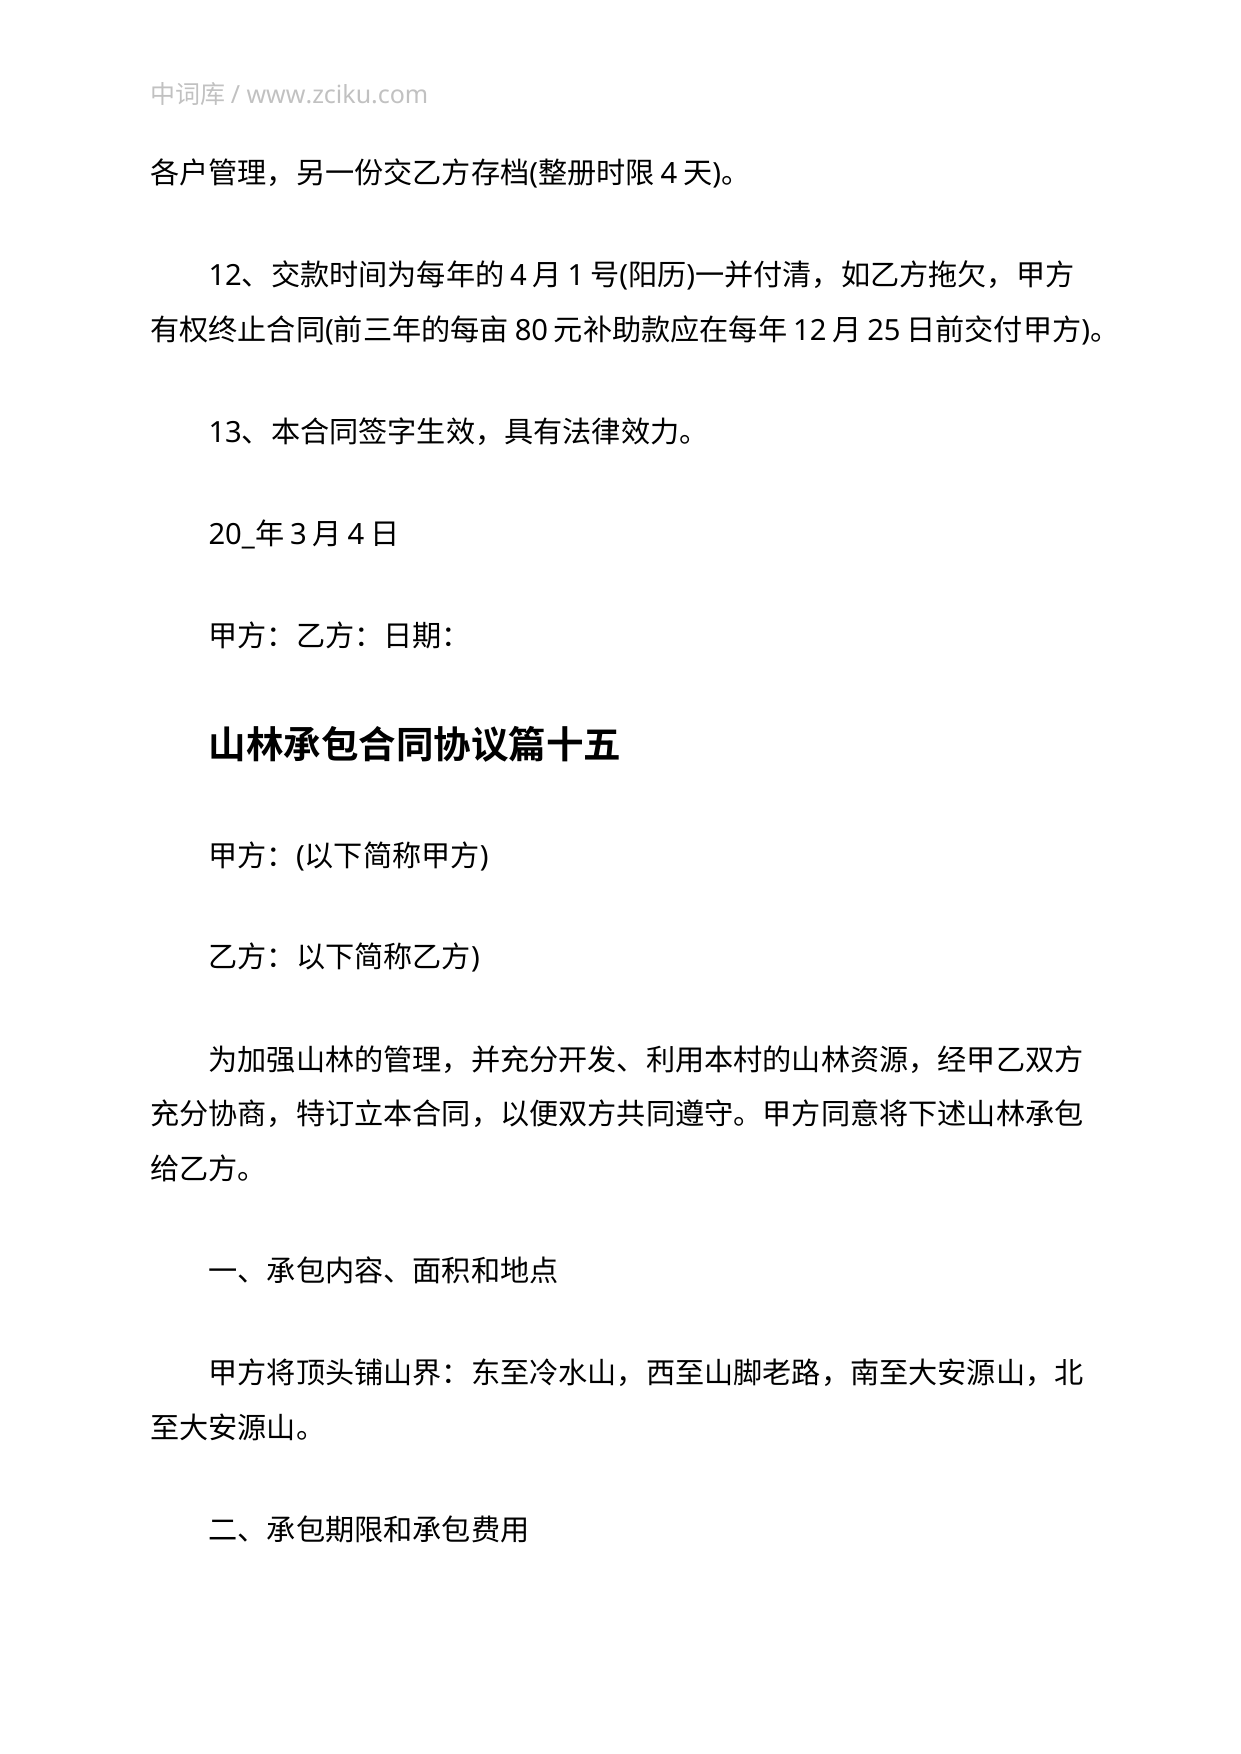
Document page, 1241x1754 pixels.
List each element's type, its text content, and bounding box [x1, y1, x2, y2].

text 二、承包期限和承包费用 [150, 1506, 1090, 1548]
text 为加强山林的管理，并充分开发、利用本村的山林资源，经甲乙双方充分协商，特订立本合同，以便双方共同遵守。甲方同意将下述山林承包给乙方。 [150, 1036, 1090, 1188]
text 13、本合同签字生效，具有法律效力。 [150, 409, 1090, 451]
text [150, 150, 1090, 192]
text 乙方：以下简称乙方) [150, 934, 1090, 976]
text 甲方将顶头铺山界：东至冷水山，西至山脚老路，南至大安源山，北至大安源山。 [150, 1349, 1090, 1447]
text 一、承包内容、面积和地点 [150, 1248, 1090, 1290]
text 12、交款时间为每年的4月1号(阳历)一并付清，如乙方拖欠，甲方有权终止合同(前三年的每亩80元补助款应在每年12月25日前交付甲方)。 [150, 252, 1090, 349]
text 甲方：乙方：日期： [150, 613, 1090, 655]
text 山林承包合同协议篇十五 [150, 715, 1090, 769]
text 甲方：(以下简称甲方) [150, 832, 1090, 874]
text 20_年3月4日 [150, 511, 1090, 553]
